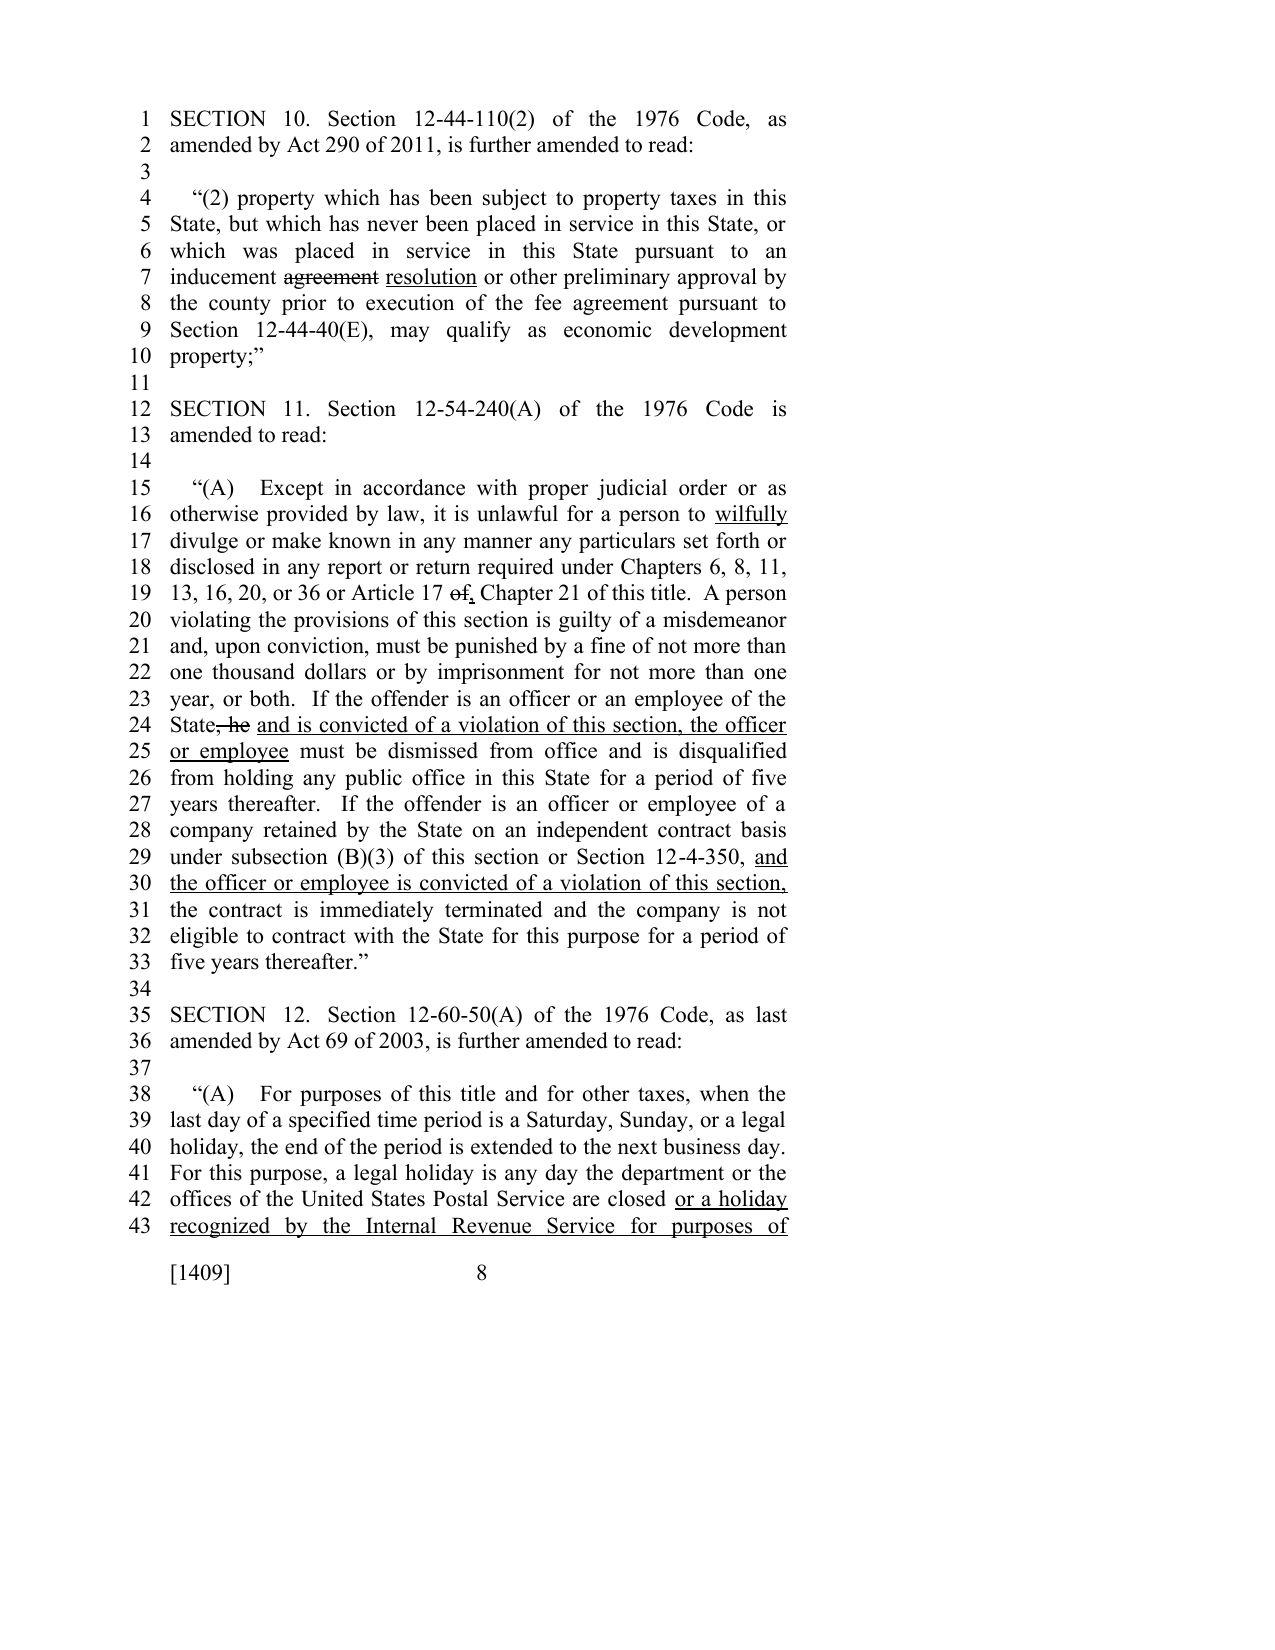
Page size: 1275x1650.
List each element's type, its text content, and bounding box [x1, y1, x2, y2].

text “(A) Except in accordance with proper judicial order or as otherwise provided by law, it is unlawful for a person to wilfully divulge or make known in any manner any particulars set forth or disclosed in any report or return required under Chapters 6, 8, 11, 13, 16, 20, or 36 or Article 17 of, Chapter 21 of this title. A person violating the provisions of this section is guilty of a misdemeanor and, upon conviction, must be punished by a fine of not more than one thousand dollars or by imprisonment for not more than one year, or both. If the offender is an officer or an employee of the State, he and is convicted of a violation of this section, the officer or employee must be dismissed from office and is disqualified from holding any public office in this State for a period of five years thereafter. If the offender is an officer or employee of a company retained by the State on an independent contract basis under subsection (B)(3) of this section or Section 12-4-350, and the officer or employee is convicted of a violation of this section, the contract is immediately terminated and the company is not eligible to contract with the State for this purpose for a period of five years thereafter.” [169, 474, 787, 892]
text SECTION 11. Section 12-54-240(A) of the 1976 Code is amended to read: [169, 395, 787, 448]
text “(2) property which has been subject to property taxes in this State, but which has never been placed in service in this State, or which was placed in service in this State pursuant to an inducement agreement resolution or other preliminary approval by the county prior to execution of the fee agreement pursuant to Section 12-44-40(E), may qualify as economic development property;” [169, 184, 787, 368]
text SECTION 12. Section 12-60-50(A) of the 1976 Code, as last amended by Act 69 of 2003, is further amended to read: [169, 1001, 787, 1054]
text SECTION 10. Section 12-44-110(2) of the 1976 Code, as amended by Act 290 of 2011, is further amended to read: [169, 105, 787, 158]
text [169, 1080, 787, 1235]
